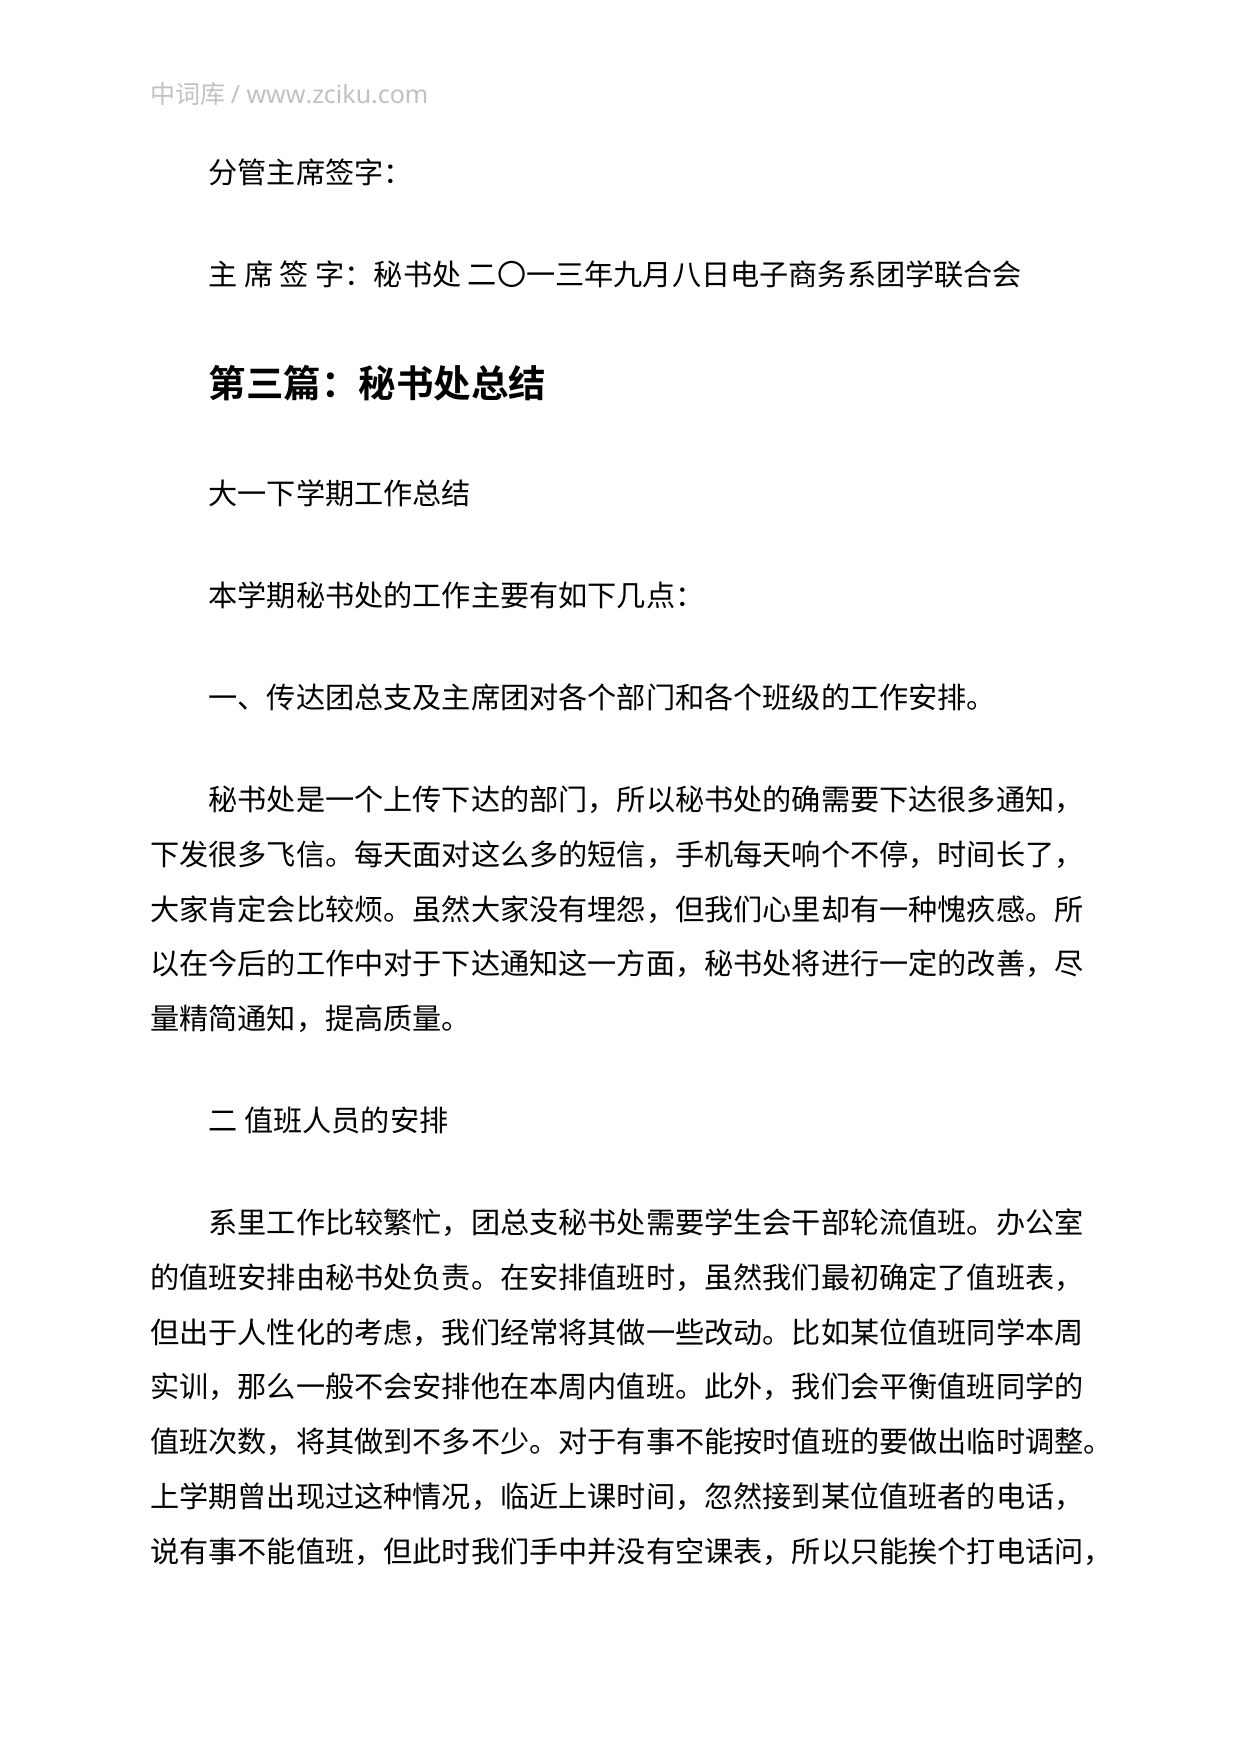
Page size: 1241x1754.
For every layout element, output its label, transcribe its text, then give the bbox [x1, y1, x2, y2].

text 秘书处是一个上传下达的部门，所以秘书处的确需要下达很多通知，下发很多飞信。每天面对这么多的短信，手机每天响个不停，时间长了，大家肯定会比较烦。虽然大家没有埋怨，但我们心里却有一种愧疚感。所以在今后的工作中对于下达通知这一方面，秘书处将进行一定的改善，尽量精简通知，提高质量。 [150, 776, 1090, 1038]
text 主 席 签 字：秘书处 二〇一三年九月八日电子商务系团学联合会 [150, 252, 1090, 294]
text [150, 1199, 1090, 1571]
text 大一下学期工作总结 [150, 471, 1090, 513]
text 第三篇：秘书处总结 [150, 353, 1090, 408]
text 分管主席签字： [150, 150, 1090, 192]
text 二 值班人员的安排 [150, 1098, 1090, 1140]
text 一、传达团总支及主席团对各个部门和各个班级的工作安排。 [150, 674, 1090, 717]
text 本学期秘书处的工作主要有如下几点： [150, 573, 1090, 615]
